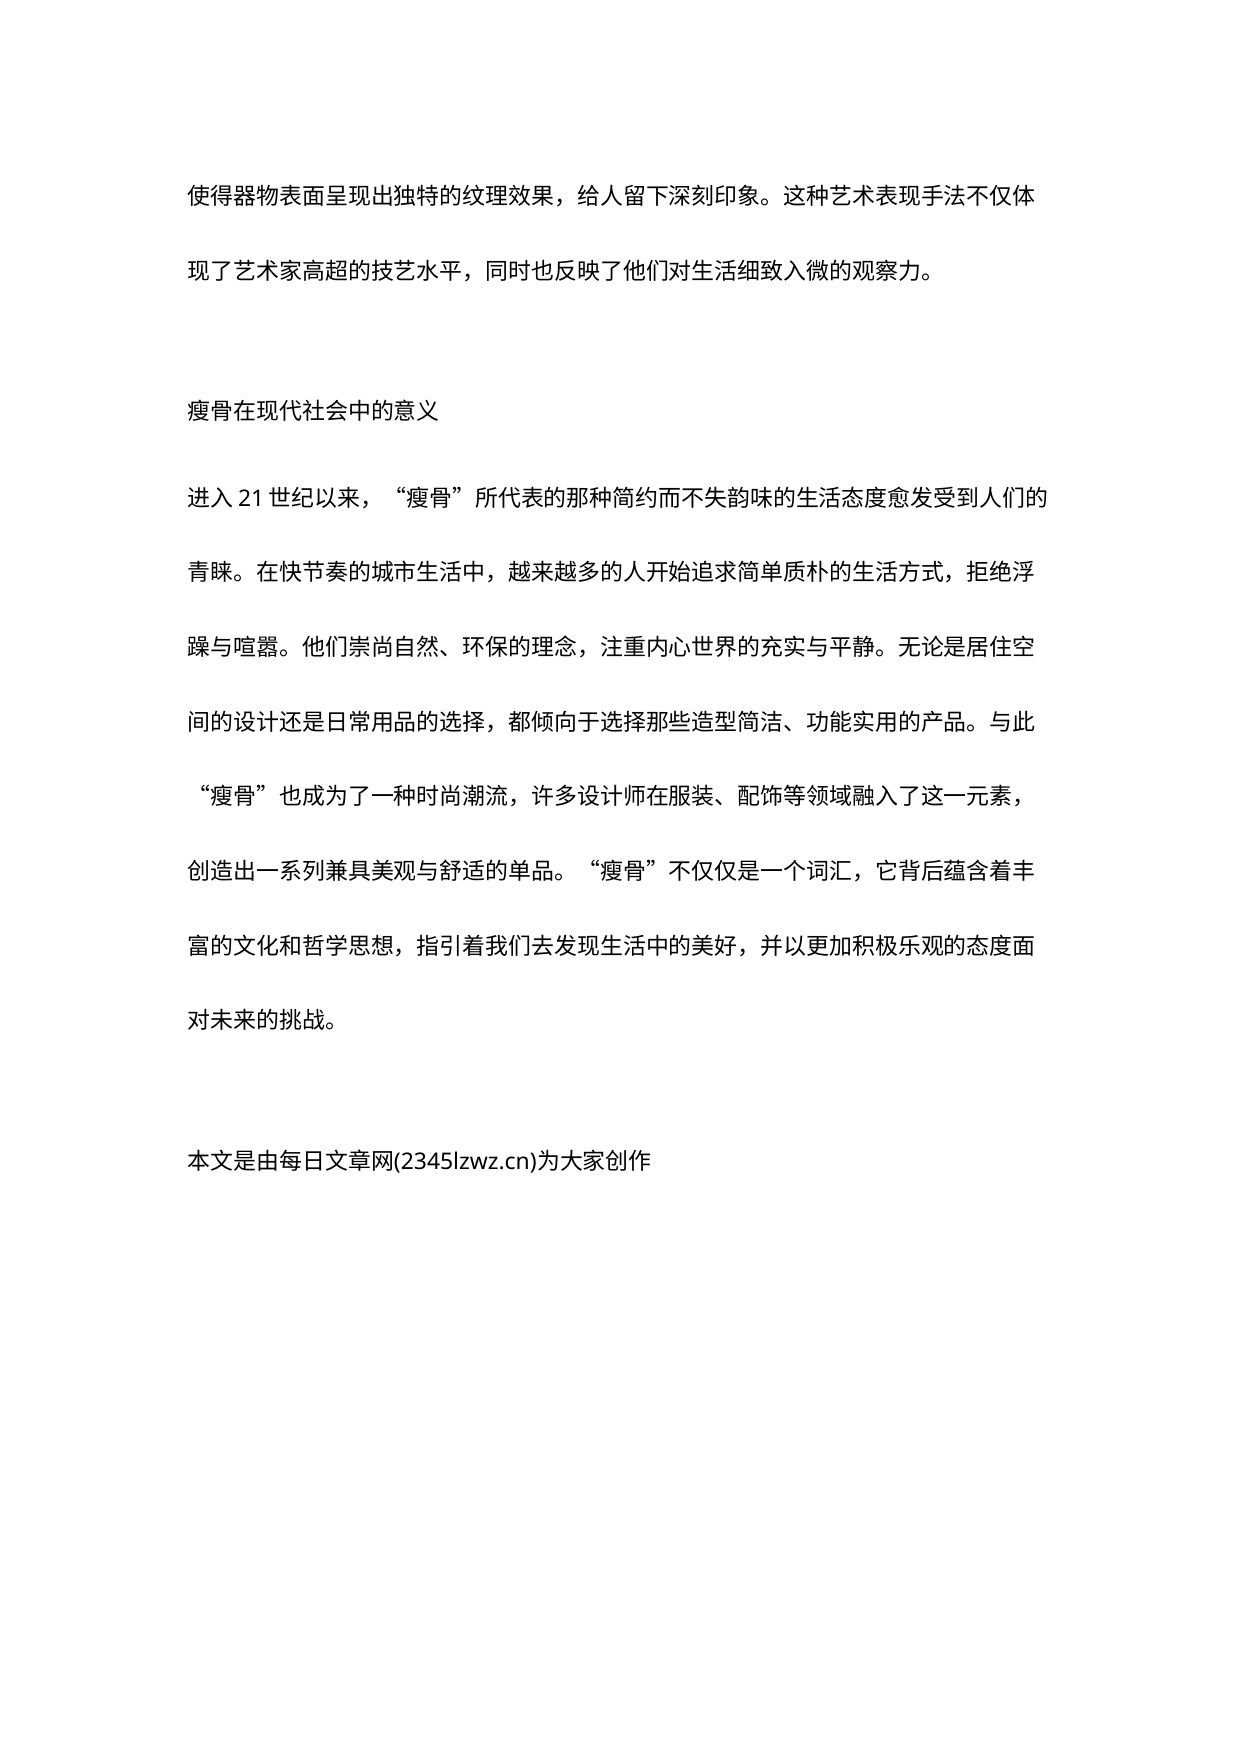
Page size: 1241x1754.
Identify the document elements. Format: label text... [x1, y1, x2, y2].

text 本文是由每日文章网(2345lzwz.cn)为大家创作 [187, 1127, 1053, 1192]
text 进入21世纪以来，“瘦骨”所代表的那种简约而不失韵味的生活态度愈发受到人们的青睐。在快节奏的城市生活中，越来越多的人开始追求简单质朴的生活方式，拒绝浮躁与喧嚣。他们崇尚自然、环保的理念，注重内心世界的充实与平静。无论是居住空间的设计还是日常用品的选择，都倾向于选择那些造型简洁、功能实用的产品。与此“瘦骨”也成为了一种时尚潮流，许多设计师在服装、配饰等领域融入了这一元素，创造出一系列兼具美观与舒适的单品。“瘦骨”不仅仅是一个词汇，它背后蕴含着丰富的文化和哲学思想，指引着我们去发现生活中的美好，并以更加积极乐观的态度面对未来的挑战。 [187, 464, 1053, 1051]
text 瘦骨在现代社会中的意义 [187, 377, 1053, 442]
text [187, 162, 1053, 302]
